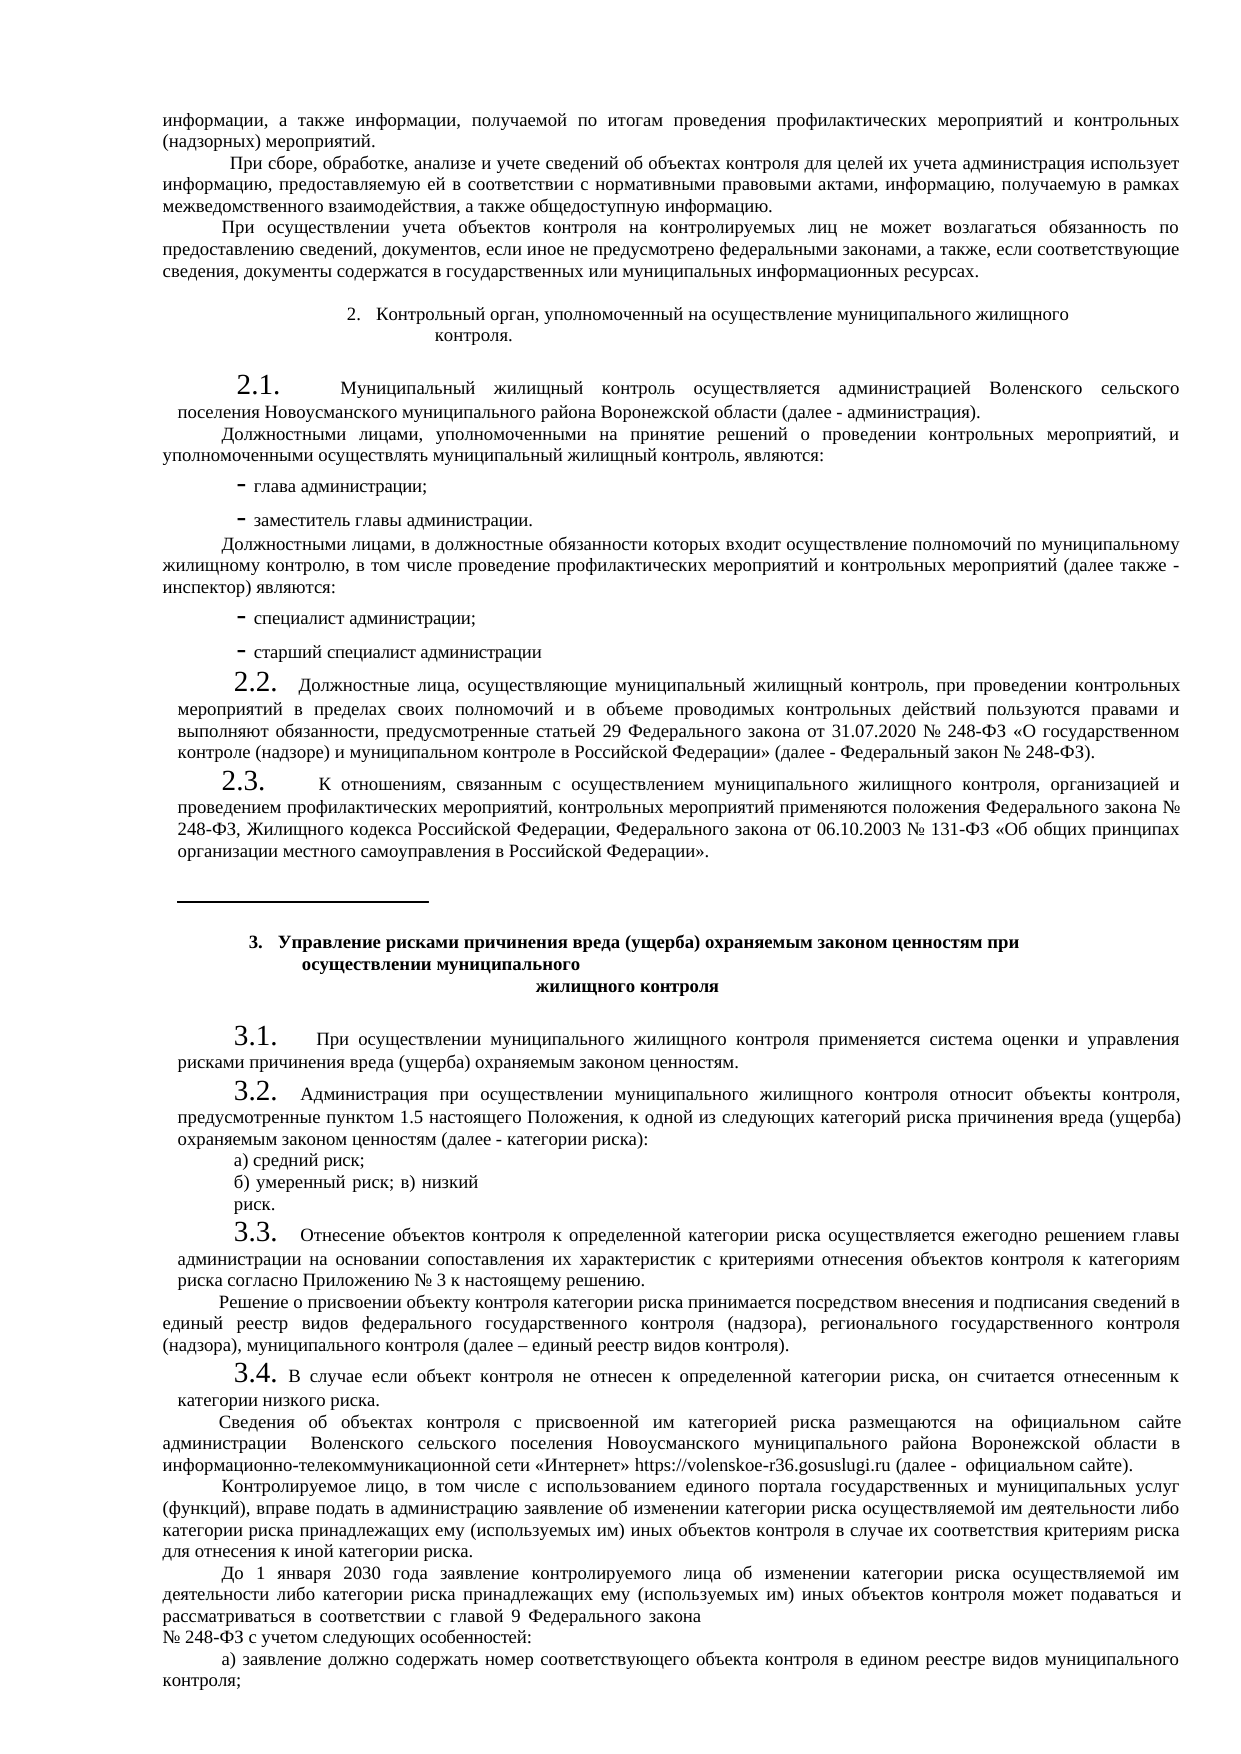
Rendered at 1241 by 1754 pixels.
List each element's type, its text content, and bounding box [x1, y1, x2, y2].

text жилищного контроля [536, 974, 1196, 996]
text До 1 января 2030 года заявление контролируемого лица об изменении категории риска осуществляемой им деятельности либо категории риска принадлежащих ему (используемых им) иных объектов контроля может подаваться и рассматриваться в соответствии с главой 9 Федерального закона [162, 1562, 1181, 1626]
list При осуществлении муниципального жилищного контроля применяется система оценки и управления рисками причинения вреда (ущерба) охраняемым законом ценностям. [177, 1018, 1181, 1073]
list старший специалист администрации [236, 631, 1196, 664]
list глава администрации; [236, 466, 1196, 499]
text Решение о присвоении объекту контроля категории риска принимается посредством внесения и подписания сведений в единый реестр видов федерального государственного контроля (надзора), регионального государственного контроля (надзора), муниципального контроля (далее – единый реестр видов контроля). [162, 1291, 1181, 1355]
list В случае если объект контроля не отнесен к определенной категории риска, он считается отнесенным к категории низкого риска. [177, 1355, 1180, 1411]
text б) умеренный риск; в) низкий риск. [234, 1171, 478, 1214]
list Администрация при осуществлении муниципального жилищного контроля относит объекты контроля, предусмотренные пунктом 1.5 настоящего Положения, к одной из следующих категорий риска причинения вреда (ущерба) охраняемым законом ценностям (далее - категории риска): [177, 1073, 1181, 1149]
text № 248-ФЗ с учетом следующих особенностей: [162, 1626, 1196, 1648]
text информации, а также информации, получаемой по итогам проведения профилактических мероприятий и контрольных (надзорных) мероприятий. [162, 109, 1180, 152]
text а) заявление должно содержать номер соответствующего объекта контроля в едином реестре видов муниципального контроля; [162, 1648, 1180, 1691]
text Контролируемое лицо, в том числе с использованием единого портала государственных и муниципальных услуг (функций), вправе подать в администрацию заявление об изменении категории риска осуществляемой им деятельности либо категории риска принадлежащих ему (используемых им) иных объектов контроля в случае их соответствия критериям риска для отнесения к иной категории риска. [162, 1475, 1181, 1562]
list К отношениям, связанным с осуществлением муниципального жилищного контроля, организацией и проведением профилактических мероприятий, контрольных мероприятий применяются положения Федерального закона № 248-ФЗ, Жилищного кодекса Российской Федерации, Федерального закона от 06.10.2003 № 131-ФЗ «Об общих принципах организации местного самоуправления в Российской Федерации». [177, 763, 1181, 861]
subtitle Управление рисками причинения вреда (ущерба) охраняемым законом ценностям при осуществлении муниципального [248, 931, 1110, 974]
list Муниципальный жилищный контроль осуществляется администрацией Воленского сельского поселения Новоусманского муниципального района Воронежской области (далее - администрация). [177, 367, 1181, 422]
list специалист администрации; [236, 597, 1196, 631]
list Отнесение объектов контроля к определенной категории риска осуществляется ежегодно решением главы администрации на основании сопоставления их характеристик с критериями отнесения объектов контроля к категориям риска согласно Приложению № 3 к настоящему решению. [177, 1214, 1181, 1291]
list Должностные лица, осуществляющие муниципальный жилищный контроль, при проведении контрольных мероприятий в пределах своих полномочий и в объеме проводимых контрольных действий пользуются правами и выполняют обязанности, предусмотренные статьей 29 Федерального закона от 31.07.2020 № 248-ФЗ «О государственном контроле (надзоре) и муниципальном контроле в Российской Федерации» (далее - Федеральный закон № 248-ФЗ). [177, 664, 1181, 763]
text При осуществлении учета объектов контроля на контролируемых лиц не может возлагаться обязанность по предоставлению сведений, документов, если иное не предусмотрено федеральными законами, а также, если соответствующие сведения, документы содержатся в государственных или муниципальных информационных ресурсах. [162, 216, 1181, 281]
text Сведения об объектах контроля с присвоенной им категорией риска размещаются на официальном сайте администрации Воленского сельского поселения Новоусманского муниципального района Воронежской области в информационно-телекоммуникационной сети «Интернет» https://volenskoe-r36.gosuslugi.ru (далее - официальном сайте). [162, 1411, 1181, 1475]
list Контрольный орган, уполномоченный на осуществление муниципального жилищного контроля. [347, 303, 1086, 346]
text При сборе, обработке, анализе и учете сведений об объектах контроля для целей их учета администрация использует информацию, предоставляемую ей в соответствии с нормативными правовыми актами, информацию, получаемую в рамках межведомственного взаимодействия, а также общедоступную информацию. [162, 152, 1181, 216]
text Должностными лицами, уполномоченными на принятие решений о проведении контрольных мероприятий, и уполномоченными осуществлять муниципальный жилищный контроль, являются: [162, 422, 1181, 466]
list заместитель главы администрации. [236, 499, 1196, 533]
text Должностными лицами, в должностные обязанности которых входит осуществление полномочий по муниципальному жилищному контролю, в том числе проведение профилактических мероприятий и контрольных мероприятий (далее также - инспектор) являются: [162, 533, 1181, 597]
text а) средний риск; [234, 1149, 1196, 1171]
